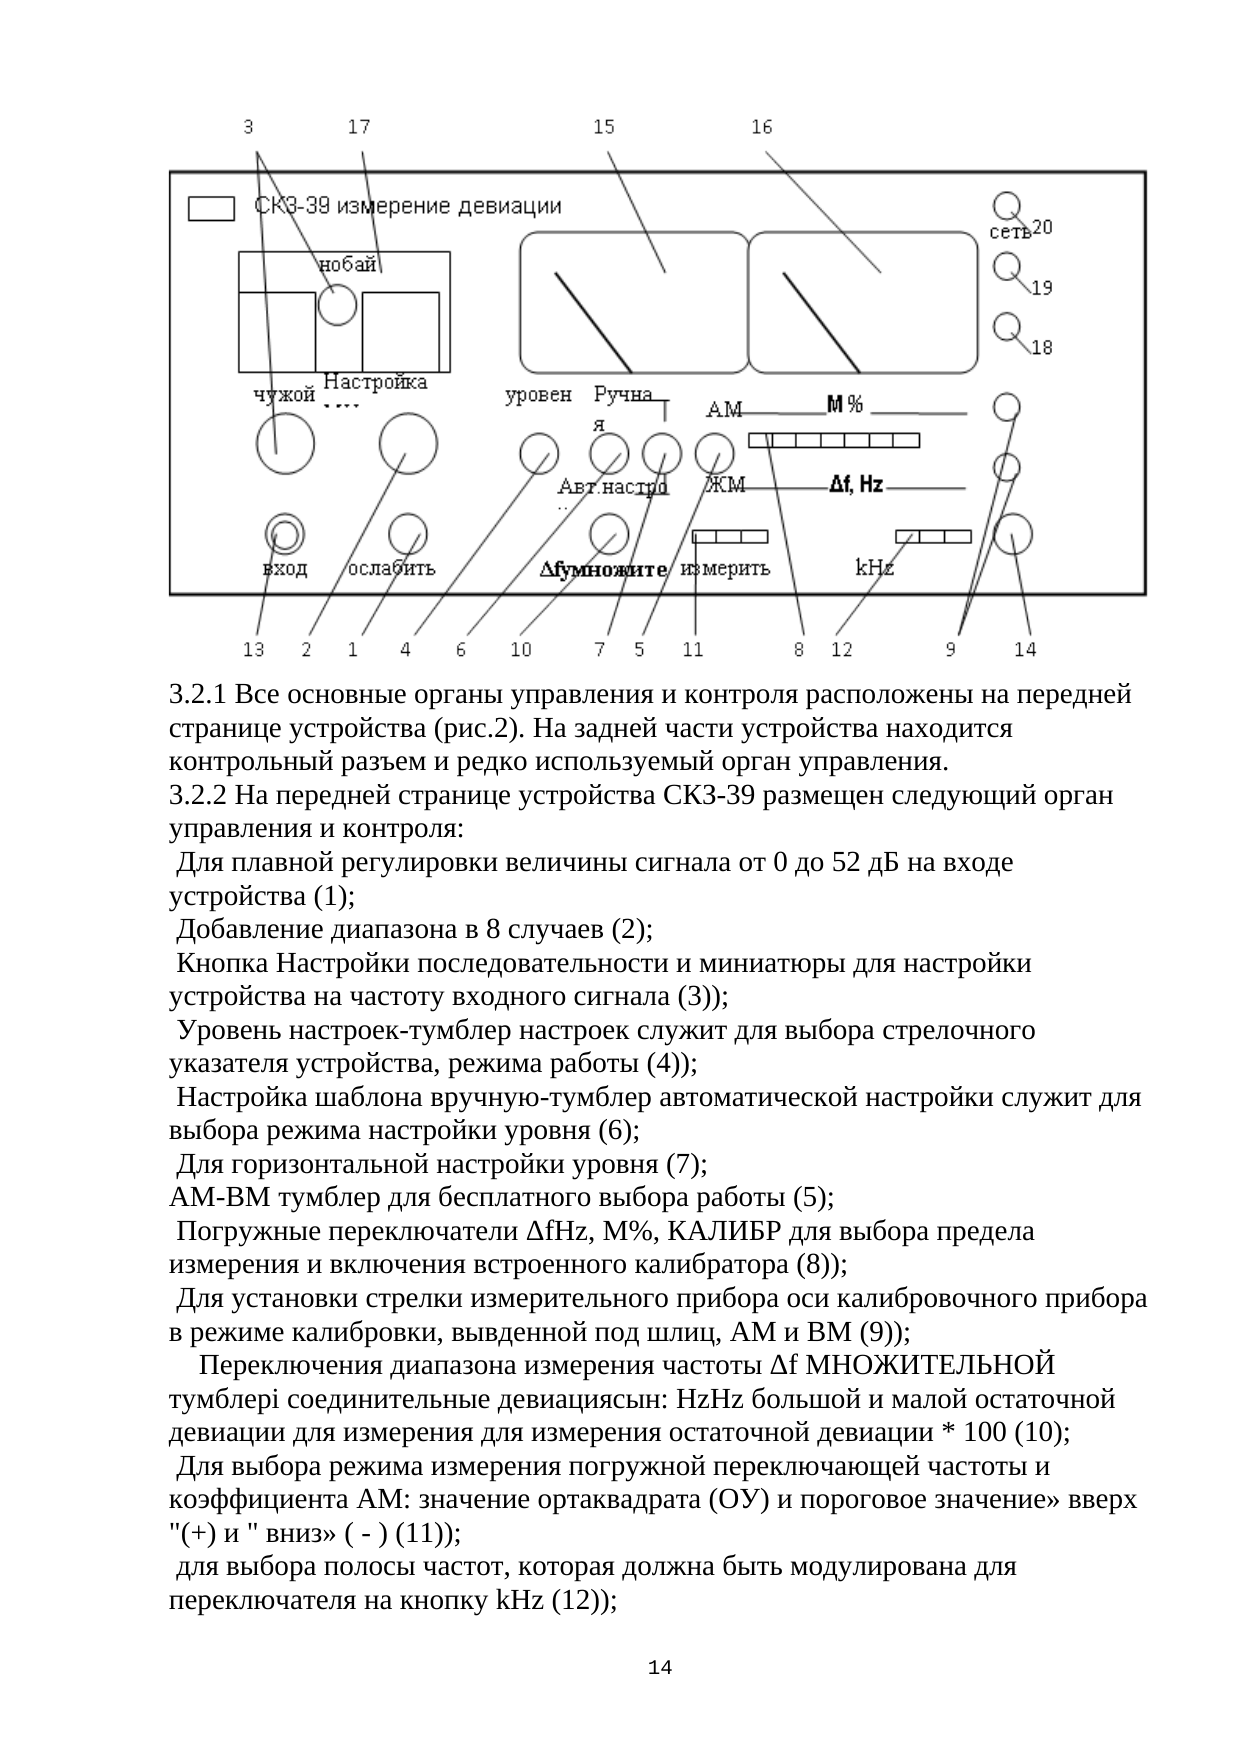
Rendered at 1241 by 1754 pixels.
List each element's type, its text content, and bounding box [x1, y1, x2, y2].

text Добавление диапазона в 8 случаев (2); [169, 911, 1152, 945]
text Для горизонтальной настройки уровня (7); [169, 1146, 1152, 1179]
text Настройка шаблона вручную-тумблер автоматической настройки служит для выбора режима настройки уровня (6); [169, 1079, 1152, 1146]
text АМ-ВM тумблер для бесплатного выбора работы (5); [169, 1179, 1152, 1213]
text Погружные переключатели ΔfHz, М%, КАЛИБР для выбора предела измерения и включения встроенного калибратора (8)); [169, 1213, 1152, 1280]
text Для установки стрелки измерительного прибора оси калибровочного прибора в режиме калибровки, вывденной под шлиц, AM и ВМ (9)); [169, 1280, 1152, 1347]
text Кнопка Настройки последовательности и миниатюры для настройки устройства на частоту входного сигнала (3)); [169, 945, 1152, 1012]
text  Переключения диапазона измерения частоты Δf МНОЖИТЕЛЬНОЙ тумблері соединительные девиациясын: HzHz большой и малой остаточной девиации для измерения для измерения остаточной девиации * 100 (10); [169, 1347, 1152, 1448]
text для выбора полосы частот, которая должна быть модулирована для переключателя на кнопку kHz (12)); [169, 1548, 1152, 1616]
text Для плавной регулировки величины сигнала от 0 до 52 дБ на входе устройства (1); [169, 844, 1152, 911]
text 3.2.2 На передней странице устройства СКЗ-39 размещен следующий орган управления и контроля: [169, 777, 1152, 844]
text Уровень настроек-тумблер настроек служит для выбора стрелочного указателя устройства, режима работы (4)); [169, 1012, 1152, 1079]
text Для выбора режима измерения погружной переключающей частоты и коэффициента AM: значение ортаквадрата (ОУ) и пороговое значение» вверх "(+) и " вниз» ( - ) (11)); [169, 1448, 1152, 1548]
text 3.2.1 Все основные органы управления и контроля расположены на передней странице устройства (рис.2). На задней части устройства находится контрольный разъем и редко используемый орган управления. [169, 676, 1152, 777]
picture [168, 112, 1149, 677]
